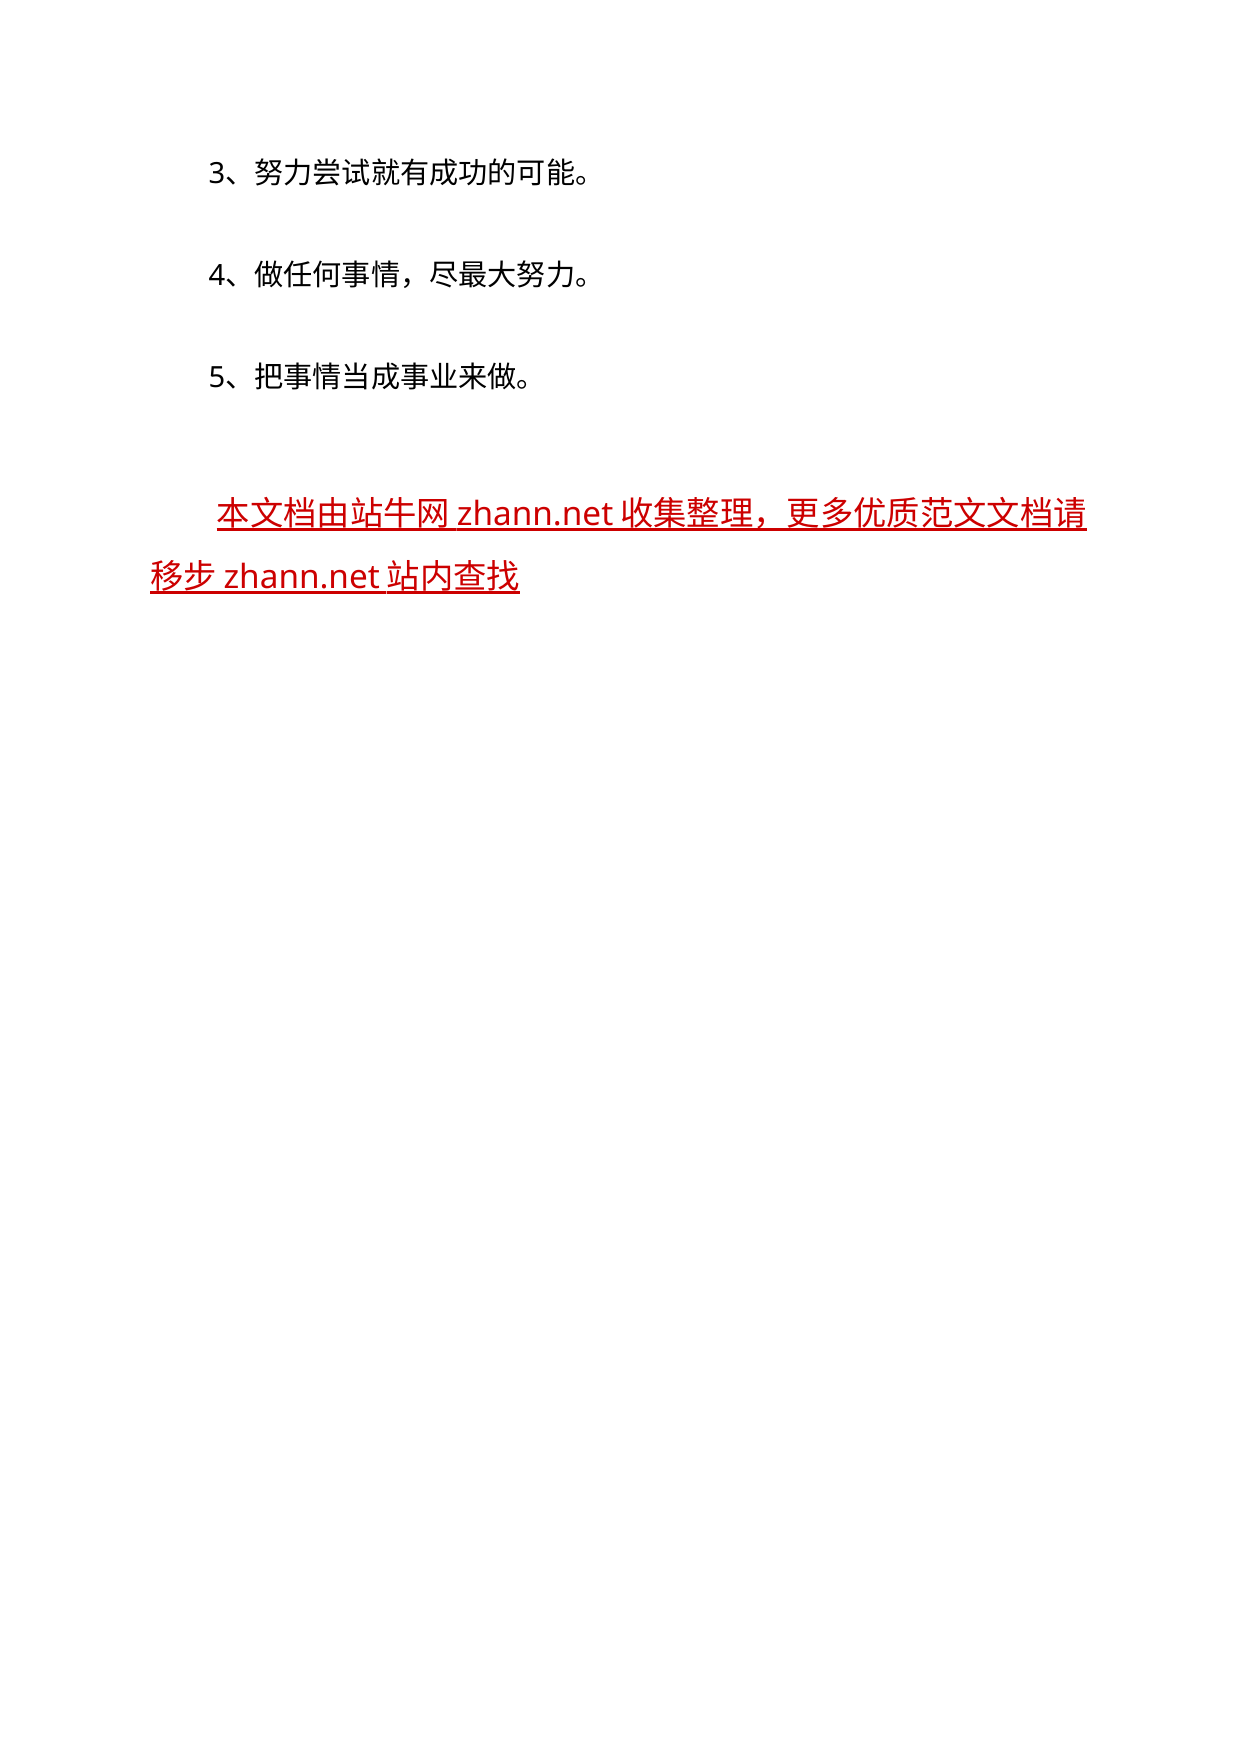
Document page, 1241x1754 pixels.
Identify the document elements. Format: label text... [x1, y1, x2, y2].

text 3、努力尝试就有成功的可能。 [150, 150, 1090, 192]
text 本文档由站牛网zhann.net收集整理，更多优质范文文档请移步zhann.net站内查找 [150, 487, 1090, 598]
text 5、把事情当成事业来做。 [150, 354, 1090, 396]
text 4、做任何事情，尽最大努力。 [150, 252, 1090, 294]
